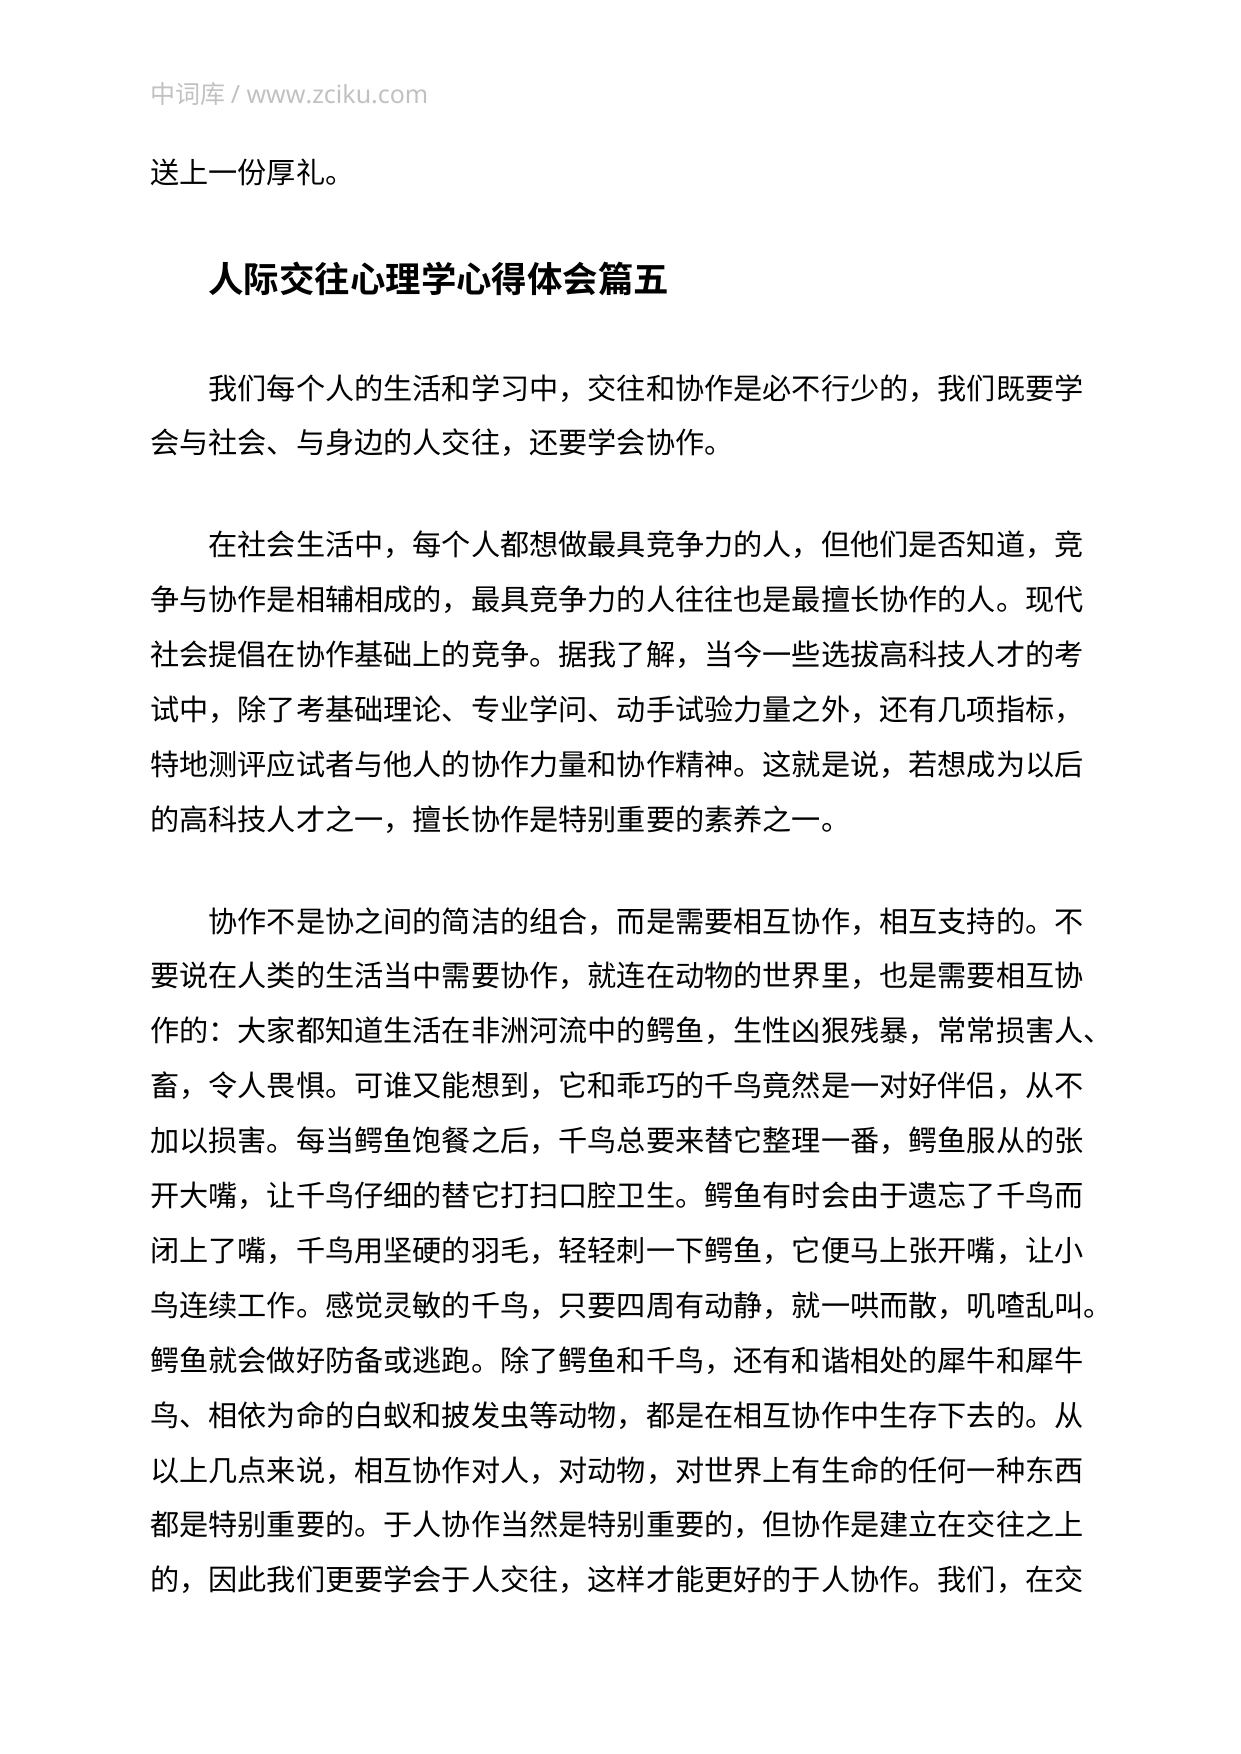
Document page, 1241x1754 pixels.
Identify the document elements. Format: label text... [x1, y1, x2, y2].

text 我们每个人的生活和学习中，交往和协作是必不行少的，我们既要学会与社会、与身边的人交往，还要学会协作。 [150, 365, 1090, 462]
text 在社会生活中，每个人都想做最具竞争力的人，但他们是否知道，竞争与协作是相辅相成的，最具竞争力的人往往也是最擅长协作的人。现代社会提倡在协作基础上的竞争。据我了解，当今一些选拔高科技人才的考试中，除了考基础理论、专业学问、动手试验力量之外，还有几项指标，特地测评应试者与他人的协作力量和协作精神。这就是说，若想成为以后的高科技人才之一，擅长协作是特别重要的素养之一。 [150, 522, 1090, 839]
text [150, 898, 1090, 1599]
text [150, 150, 1090, 192]
text 人际交往心理学心得体会篇五 [150, 252, 1090, 303]
